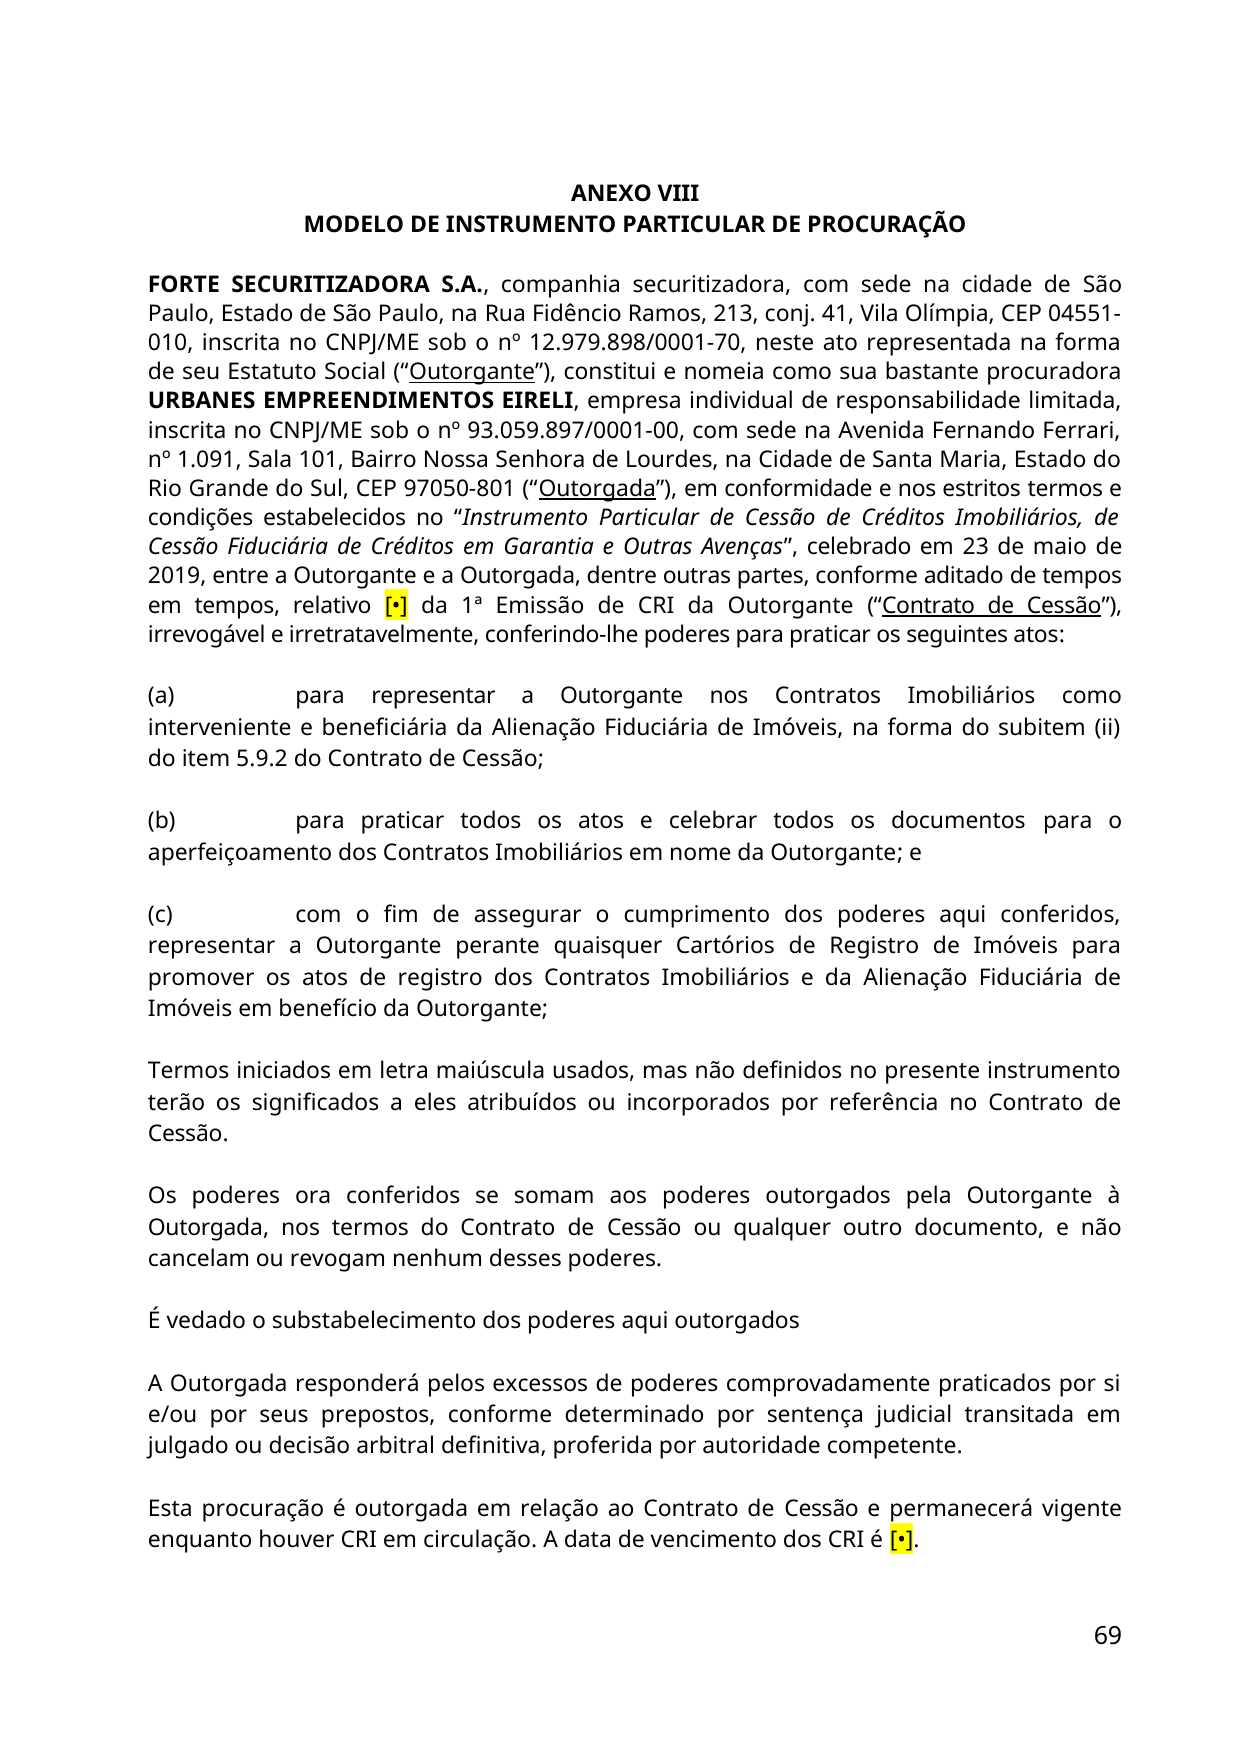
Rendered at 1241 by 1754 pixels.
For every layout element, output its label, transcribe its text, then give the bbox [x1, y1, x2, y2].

text Os poderes ora conferidos se somam aos poderes outorgados pela Outorgante à Outorgada, nos termos do Contrato de Cessão ou qualquer outro documento, e não cancelam ou revogam nenhum desses poderes. [148, 1179, 1122, 1273]
text (c) com o fim de assegurar o cumprimento dos poderes aqui conferidos, representar a Outorgante perante quaisquer Cartórios de Registro de Imóveis para promover os atos de registro dos Contratos Imobiliários e da Alienação Fiduciária de Imóveis em benefício da Outorgante; [148, 898, 1122, 1023]
text FORTE SECURITIZADORA S.A., companhia securitizadora, com sede na cidade de São Paulo, Estado de São Paulo, na Rua Fidêncio Ramos, 213, conj. 41, Vila Olímpia, CEP 04551-010, inscrita no CNPJ/ME sob o nº 12.979.898/0001-70, neste ato representada na forma de seu Estatuto Social (“Outorgante”), constitui e nomeia como sua bastante procuradora URBANES EMPREENDIMENTOS EIRELI, empresa individual de responsabilidade limitada, inscrita no CNPJ/ME sob o nº 93.059.897/0001-00, com sede na Avenida Fernando Ferrari, nº 1.091, Sala 101, Bairro Nossa Senhora de Lourdes, na Cidade de Santa Maria, Estado do Rio Grande do Sul, CEP 97050-801 (“Outorgada”), em conformidade e nos estritos termos e condições estabelecidos no “Instrumento Particular de Cessão de Créditos Imobiliários, de Cessão Fiduciária de Créditos em Garantia e Outras Avenças”, celebrado em 23 de maio de 2019, entre a Outorgante e a Outorgada, dentre outras partes, conforme aditado de tempos em tempos, relativo [•] da 1ª Emissão de CRI da Outorgante (“Contrato de Cessão”), irrevogável e irretratavelmente, conferindo-lhe poderes para praticar os seguintes atos: [148, 269, 1122, 648]
text ANEXO VIII [148, 177, 1122, 208]
text Termos iniciados em letra maiúscula usados, mas não definidos no presente instrumento terão os significados a eles atribuídos ou incorporados por referência no Contrato de Cessão. [148, 1054, 1122, 1148]
text É vedado o substabelecimento dos poderes aqui outorgados [148, 1304, 1122, 1336]
text Esta procuração é outorgada em relação ao Contrato de Cessão e permanecerá vigente enquanto houver CRI em circulação. A data de vencimento dos CRI é [•]. [148, 1492, 1122, 1554]
text (b) para praticar todos os atos e celebrar todos os documentos para o aperfeiçoamento dos Contratos Imobiliários em nome da Outorgante; e [148, 804, 1122, 867]
text (a) para representar a Outorgante nos Contratos Imobiliários como interveniente e beneficiária da Alienação Fiduciária de Imóveis, na forma do subitem (ii) do item 5.9.2 do Contrato de Cessão; [148, 679, 1122, 773]
text MODELO DE INSTRUMENTO PARTICULAR DE PROCURAÇÃO [148, 208, 1122, 240]
text A Outorgada responderá pelos excessos de poderes comprovadamente praticados por si e/ou por seus prepostos, conforme determinado por sentença judicial transitada em julgado ou decisão arbitral definitiva, proferida por autoridade competente. [148, 1367, 1122, 1461]
